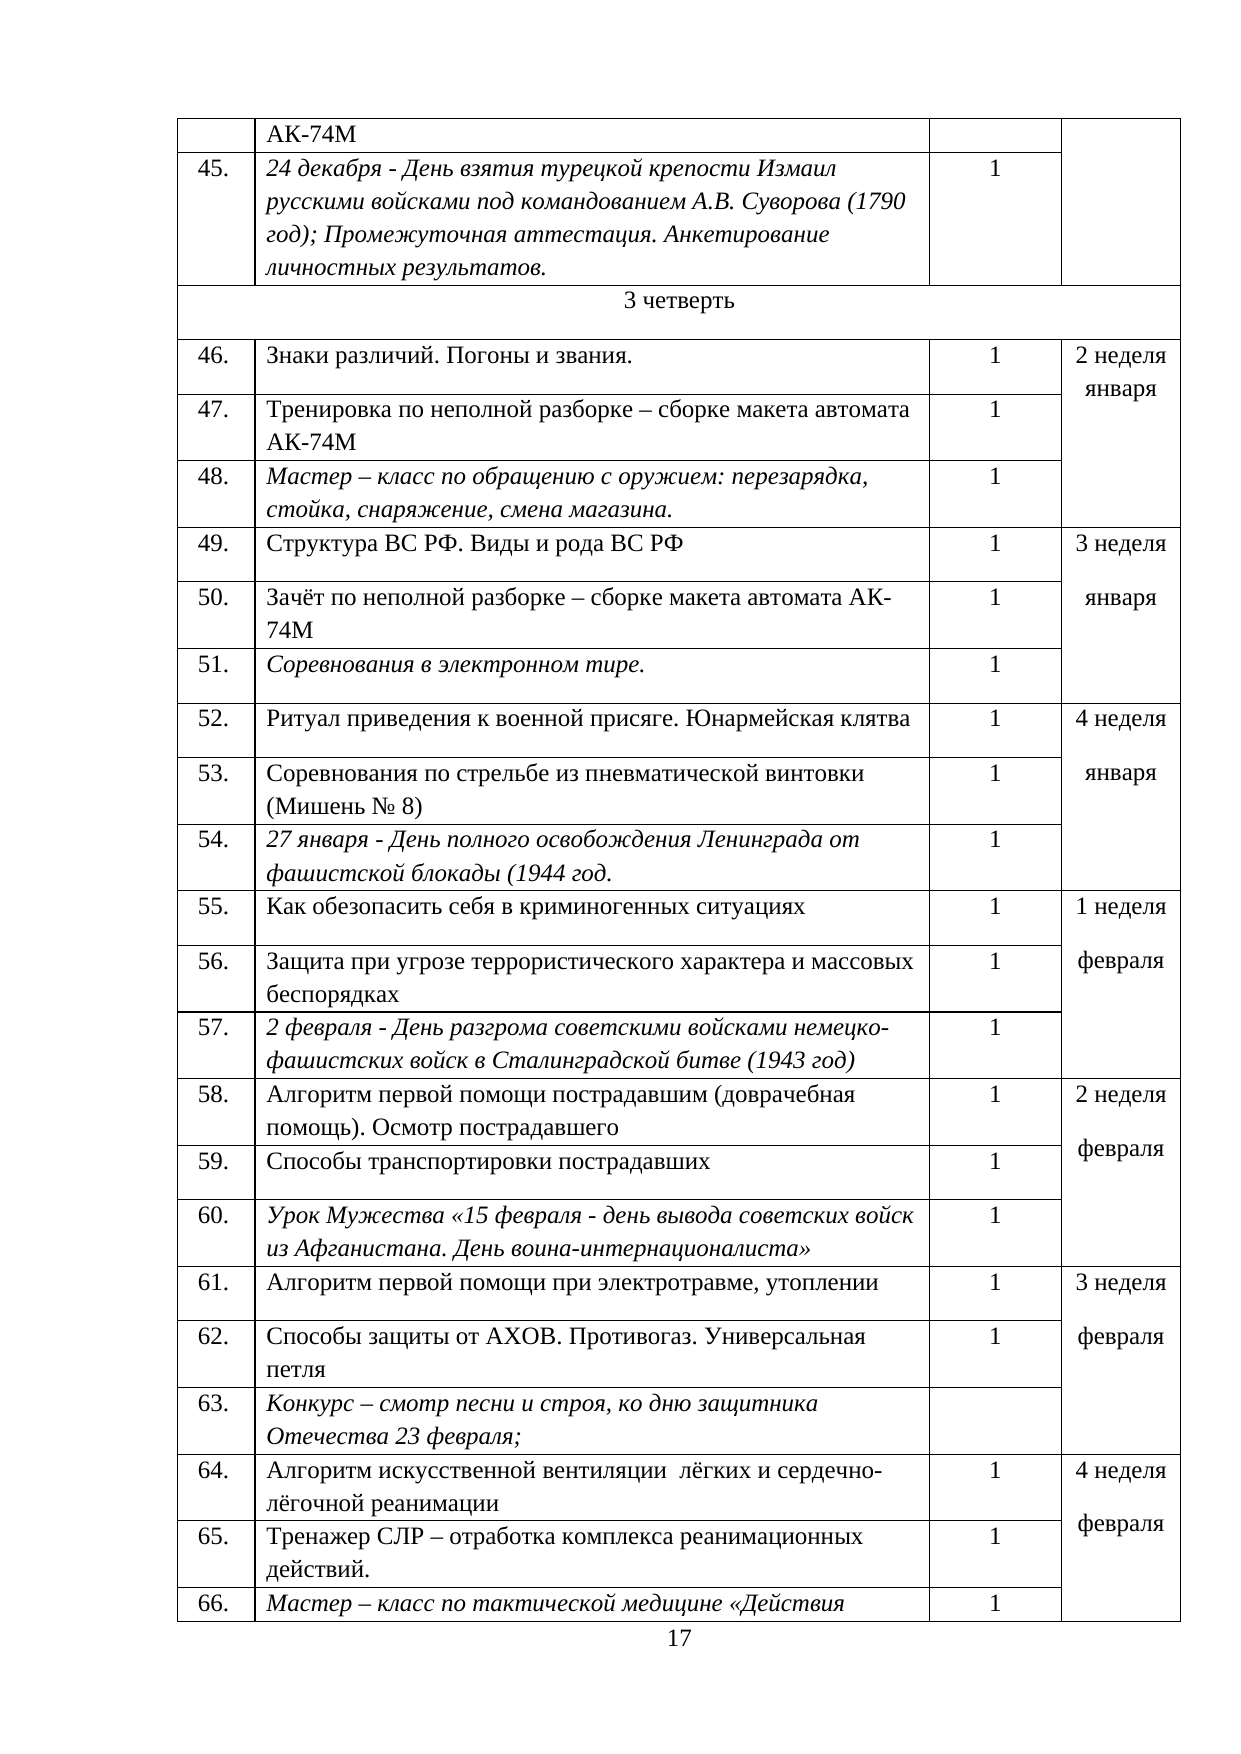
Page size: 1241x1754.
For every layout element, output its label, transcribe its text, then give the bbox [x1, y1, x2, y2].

table_cell 1 [930, 119, 1061, 152]
table_cell [178, 825, 254, 890]
table_cell 1 [930, 1079, 1061, 1145]
table_cell 24 декабря - День взятия турецкой крепости Измаил русскими войсками под командованием А.В. Суворова (1790 год); Промежуточная аттестация. Анкетирование личностных результатов. [256, 153, 929, 284]
table_cell Тренажер СЛР – отработка комплекса реанимационных действий. [256, 1521, 929, 1587]
table_cell 1 [930, 1267, 1061, 1320]
table_cell 1 [930, 1455, 1061, 1520]
table_cell [178, 758, 254, 823]
table_cell Способы транспортировки пострадавших [256, 1146, 929, 1199]
table_cell [178, 528, 254, 581]
table_cell [178, 1388, 254, 1454]
table_cell Мастер – класс по обращению с оружием: перезарядка, стойка, снаряжение, смена магазина. [256, 461, 929, 527]
table_cell 1 [930, 649, 1061, 702]
table_cell 27 января - День полного освобождения Ленинграда от фашистской блокады (1944 год. [256, 825, 929, 890]
table_cell 1 [930, 825, 1061, 890]
table_cell 1 неделя февраля [1062, 891, 1180, 1078]
table_cell [178, 1588, 254, 1621]
table_cell 1 [930, 1146, 1061, 1199]
table_cell Структура ВС РФ. Виды и рода ВС РФ [256, 528, 929, 581]
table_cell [256, 1588, 929, 1621]
table_cell Ритуал приведения к военной присяге. Юнармейская клятва [256, 704, 929, 757]
table_cell Тренировка по неполной разборке – сборке макета автомата АК-74М [256, 395, 929, 460]
table_cell Зачёт по неполной разборке – сборке макета автомата АК-74М [256, 582, 929, 648]
table_cell [178, 1146, 254, 1199]
table_cell [178, 1200, 254, 1266]
table_cell 1 [930, 1321, 1061, 1387]
table_cell [178, 891, 254, 945]
table_cell 3 неделя февраля [1062, 1267, 1180, 1454]
table_cell [178, 119, 254, 152]
table_cell 2 февраля - День разгрома советскими войсками немецко-фашистских войск в Сталинградской битве (1943 год) [256, 1013, 929, 1078]
table_cell 2 неделя января [1062, 340, 1180, 527]
table_cell [178, 1079, 254, 1145]
table_cell 3 неделя января [1062, 528, 1180, 702]
table_cell 1 [930, 1013, 1061, 1078]
table_cell Защита при угрозе террористического характера и массовых беспорядках [256, 946, 929, 1011]
table_cell 1 [930, 1588, 1061, 1621]
table_cell 1 [930, 891, 1061, 945]
table_cell [178, 649, 254, 702]
table_cell [178, 1455, 254, 1520]
table_cell 1 [930, 704, 1061, 757]
table_cell [930, 1388, 1061, 1454]
table_cell [178, 1013, 254, 1078]
table_cell 1 [930, 1200, 1061, 1266]
table_cell 1 [930, 582, 1061, 648]
table_cell Знаки различий. Погоны и звания. [256, 340, 929, 393]
table_cell 4 неделя января [1062, 704, 1180, 890]
table_cell Алгоритм искусственной вентиляции лёгких и сердечно-лёгочной реанимации [256, 1455, 929, 1520]
table_cell 2 неделя февраля [1062, 1079, 1180, 1266]
table_cell Как обезопасить себя в криминогенных ситуациях [256, 891, 929, 945]
table_cell 1 [930, 340, 1061, 393]
table_cell Способы защиты от АХОВ. Противогаз. Универсальная петля [256, 1321, 929, 1387]
table_cell [178, 395, 254, 460]
table_cell [178, 153, 254, 284]
table_cell 1 [930, 461, 1061, 527]
table_cell [178, 704, 254, 757]
table_cell [178, 340, 254, 393]
table_cell [178, 1521, 254, 1587]
table_cell 1 [930, 758, 1061, 823]
table_cell [178, 1321, 254, 1387]
table_cell Соревнования в электронном тире. [256, 649, 929, 702]
table_cell Алгоритм первой помощи при электротравме, утоплении [256, 1267, 929, 1320]
table_cell 3 четверть [178, 286, 1180, 339]
table_cell 1 [930, 1521, 1061, 1587]
table_cell 1 [930, 528, 1061, 581]
table_cell 1 [930, 395, 1061, 460]
table_cell 1 [930, 153, 1061, 284]
table_cell Алгоритм первой помощи пострадавшим (доврачебная помощь). Осмотр пострадавшего [256, 1079, 929, 1145]
table_cell [178, 582, 254, 648]
table_cell [178, 1267, 254, 1320]
table_cell Урок Мужества «15 февраля - день вывода советских войск из Афганистана. День воина-интернационалиста» [256, 1200, 929, 1266]
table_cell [256, 119, 929, 152]
table_cell Конкурс – смотр песни и строя, ко дню защитника Отечества 23 февраля; [256, 1388, 929, 1454]
table_cell 4 неделя февраля [1062, 1455, 1180, 1621]
table_cell [178, 461, 254, 527]
table_cell [178, 946, 254, 1011]
table_cell 1 [930, 946, 1061, 1011]
table_cell Соревнования по стрельбе из пневматической винтовки (Мишень № 8) [256, 758, 929, 823]
